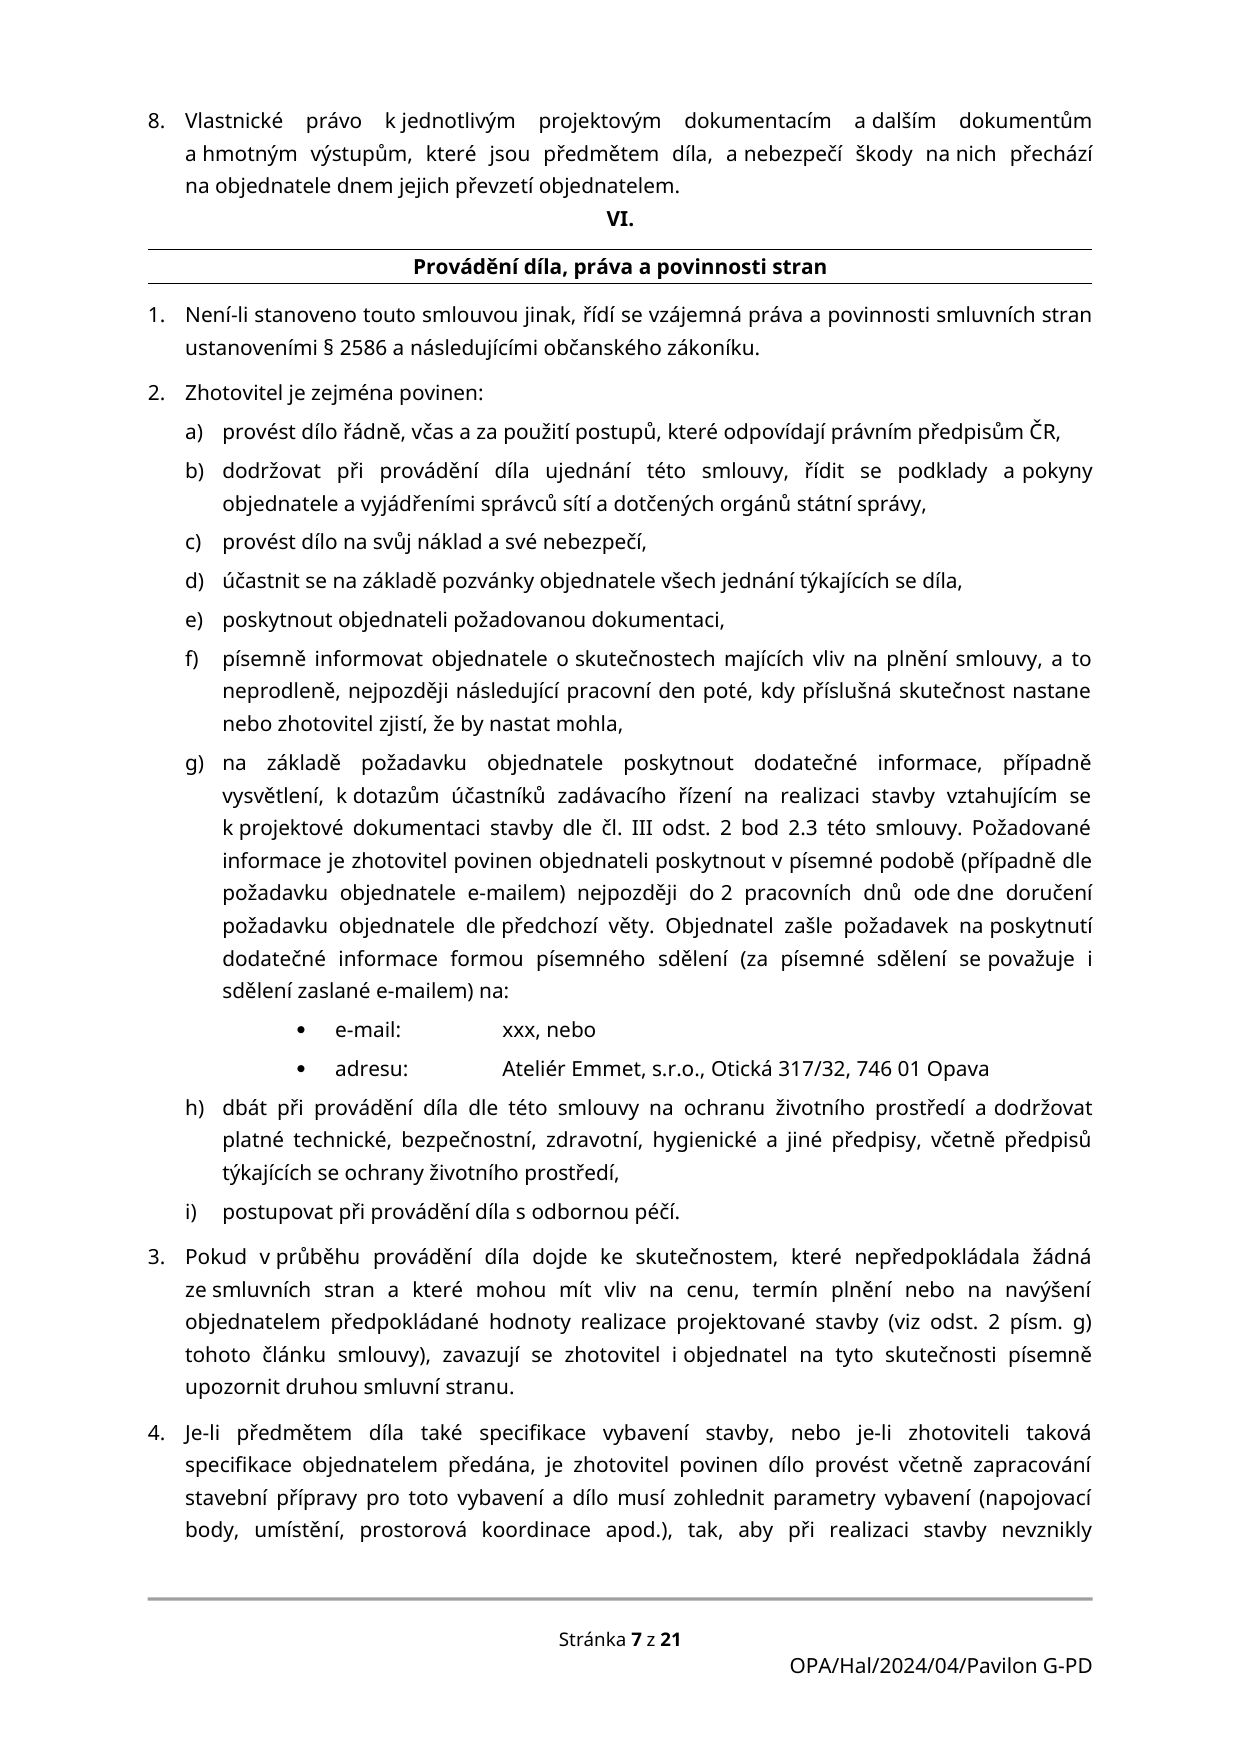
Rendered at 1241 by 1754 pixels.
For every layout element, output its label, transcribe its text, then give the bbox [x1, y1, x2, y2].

text na základě požadavku objednatele poskytnout dodatečné informace, případně vysvětlení, k dotazům účastníků zadávacího řízení na realizaci stavby vztahujícím se k projektové dokumentaci stavby dle čl. III odst. 2 bod 2.3 této smlouvy. Požadované informace je zhotovitel povinen objednateli poskytnout v písemné podobě (případně dle požadavku objednatele e-mailem) nejpozději do 2 pracovních dnů ode dne doručení požadavku objednatele dle předchozí věty. Objednatel zašle požadavek na poskytnutí dodatečné informace formou písemného sdělení (za písemné sdělení se považuje i sdělení zaslané e-mailem) na: [185, 748, 1092, 1005]
text postupovat při provádění díla s odbornou péčí. [185, 1197, 1092, 1225]
list Vlastnické právo k jednotlivým projektovým dokumentacím a dalším dokumentům a hmotným výstupům, které jsou předmětem díla, a nebezpečí škody na nich přechází na objednatele dnem jejich převzetí objednatelem. [148, 106, 1092, 200]
text provést dílo na svůj náklad a své nebezpečí, [185, 527, 1092, 556]
text účastnit se na základě pozvánky objednatele všech jednání týkajících se díla, [185, 566, 1092, 595]
list adresu: Ateliér Emmet, s.r.o., Otická 317/32, 746 01 Opava [297, 1054, 1092, 1082]
text VI. [148, 204, 1092, 233]
text dodržovat při provádění díla ujednání této smlouvy, řídit se podklady a pokyny objednatele a vyjádřeními správců sítí a dotčených orgánů státní správy, [185, 456, 1092, 517]
text provést dílo řádně, včas a za použití postupů, které odpovídají právním předpisům ČR, [185, 417, 1092, 446]
list Pokud v průběhu provádění díla dojde ke skutečnostem, které nepředpokládala žádná ze smluvních stran a které mohou mít vliv na cenu, termín plnění nebo na navýšení objednatelem předpokládané hodnoty realizace projektované stavby (viz odst. 2 písm. g) tohoto článku smlouvy), zavazují se zhotovitel i objednatel na tyto skutečnosti písemně upozornit druhou smluvní stranu. [148, 1242, 1092, 1401]
text poskytnout objednateli požadovanou dokumentaci, [185, 605, 1092, 634]
text písemně informovat objednatele o skutečnostech majících vliv na plnění smlouvy, a to neprodleně, nejpozději následující pracovní den poté, kdy příslušná skutečnost nastane nebo zhotovitel zjistí, že by nastat mohla, [185, 644, 1092, 738]
list Není-li stanoveno touto smlouvou jinak, řídí se vzájemná práva a povinnosti smluvních stran ustanoveními § 2586 a následujícími občanského zákoníku. [148, 301, 1092, 362]
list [148, 1418, 1092, 1544]
list e-mail: xxx, nebo [297, 1015, 1092, 1044]
text dbát při provádění díla dle této smlouvy na ochranu životního prostředí a dodržovat platné technické, bezpečnostní, zdravotní, hygienické a jiné předpisy, včetně předpisů týkajících se ochrany životního prostředí, [185, 1093, 1092, 1187]
subtitle Provádění díla, práva a povinnosti stran [148, 250, 1092, 283]
list Zhotovitel je zejména povinen: [148, 378, 1092, 407]
